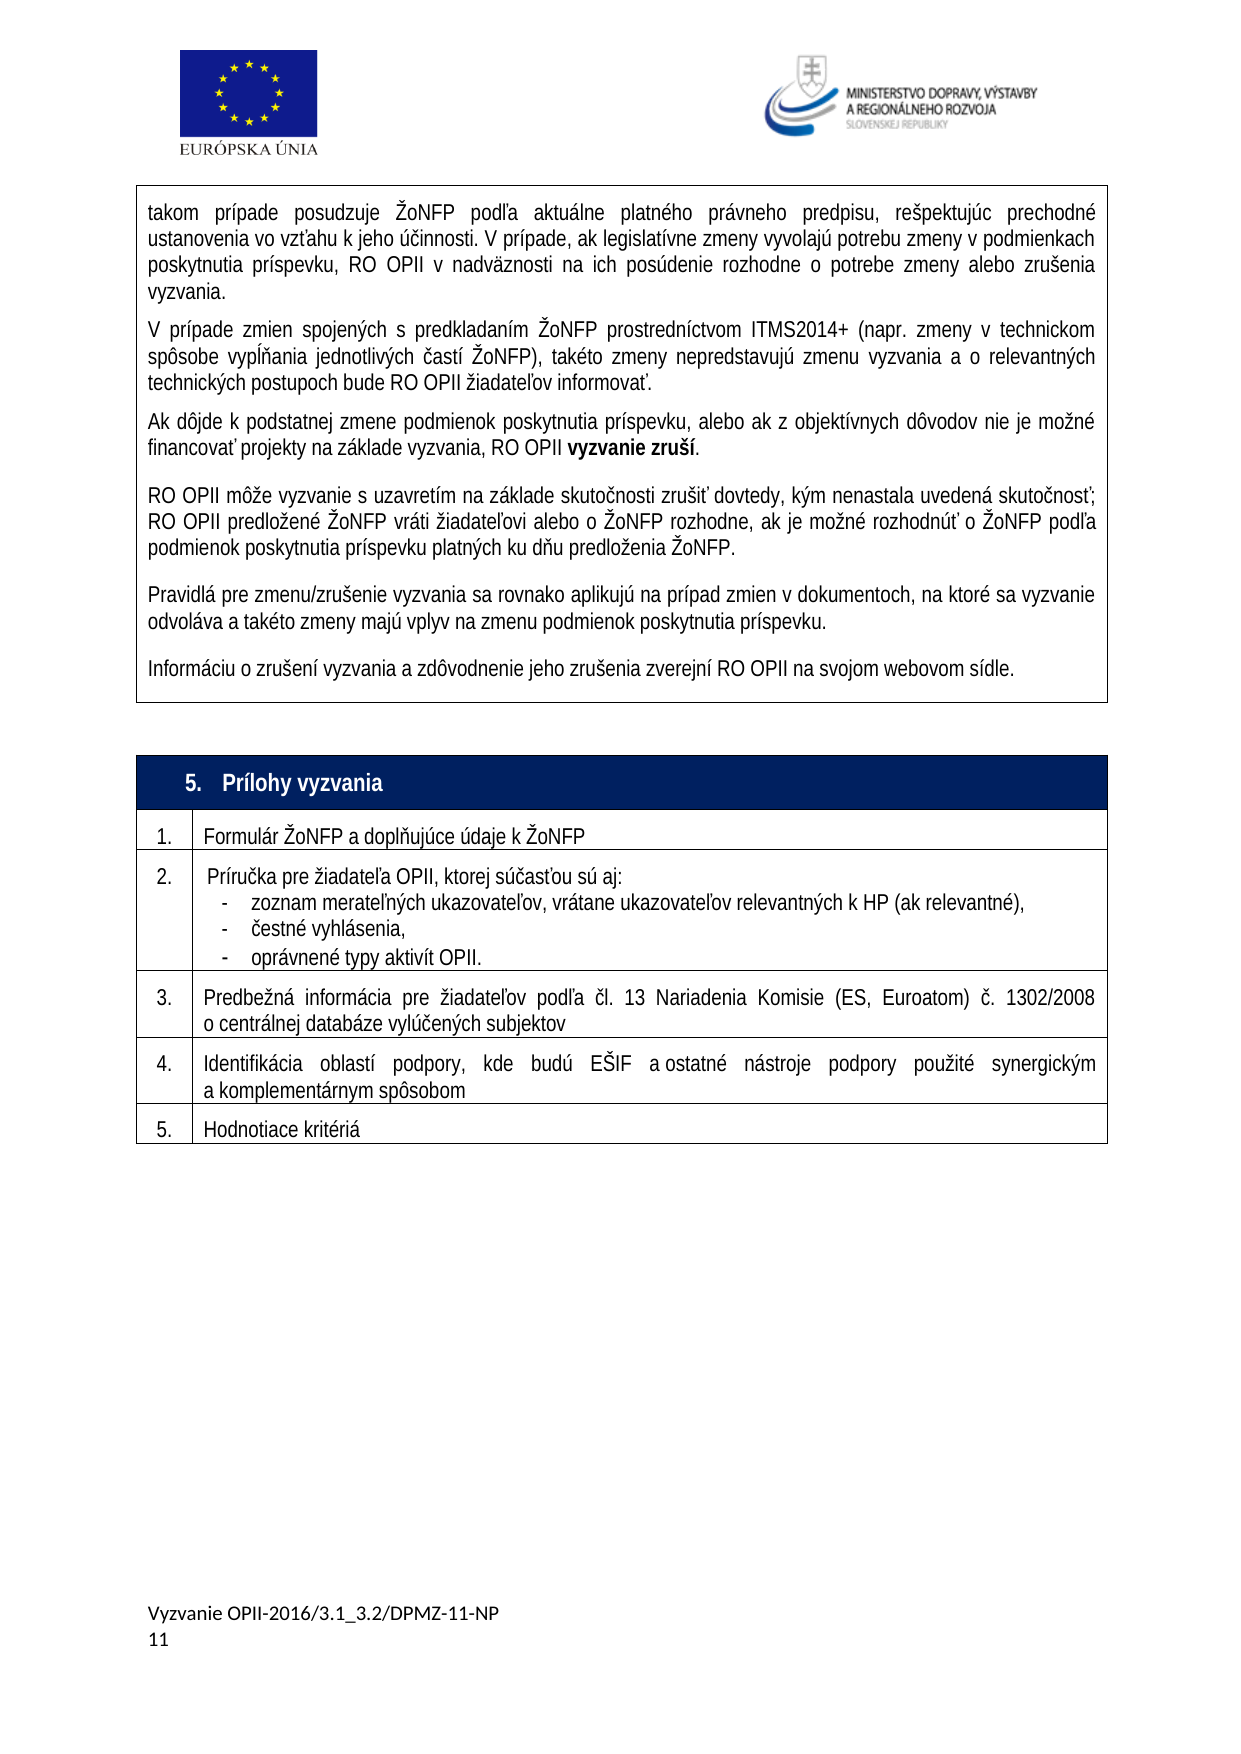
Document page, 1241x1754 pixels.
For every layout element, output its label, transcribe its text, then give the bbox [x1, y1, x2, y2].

table_cell 4. [137, 1038, 192, 1103]
table_cell Identifikácia oblastí podpory, kde budú EŠIF a ostatné nástroje podpory použité synergickým a komplementárnym spôsobom [193, 1038, 1107, 1103]
table_cell 5. [137, 1104, 192, 1143]
table_cell 2. [137, 850, 192, 970]
table_cell Príručka pre žiadateľa OPII, ktorej súčasťou sú aj: zoznam merateľných ukazovateľov, vrátane ukazovateľov relevantných k HP (ak relevantné), čestné vyhlásenia, oprávnené typy aktivít OPII. [193, 850, 1107, 970]
table_cell Predbežná informácia pre žiadateľov podľa čl. 13 Nariadenia Komisie (ES, Euroatom) č. 1302/2008 o centrálnej databáze vylúčených subjektov [193, 971, 1107, 1037]
picture [179, 50, 318, 155]
table_header Prílohy vyzvania [137, 756, 1107, 809]
table_cell Hodnotiace kritériá [193, 1104, 1107, 1143]
table_cell 3. [137, 971, 192, 1037]
table_cell 1. [137, 810, 192, 849]
table_cell Formulár ŽoNFP a doplňujúce údaje k ŽoNFP [193, 810, 1107, 849]
picture [757, 50, 1043, 149]
